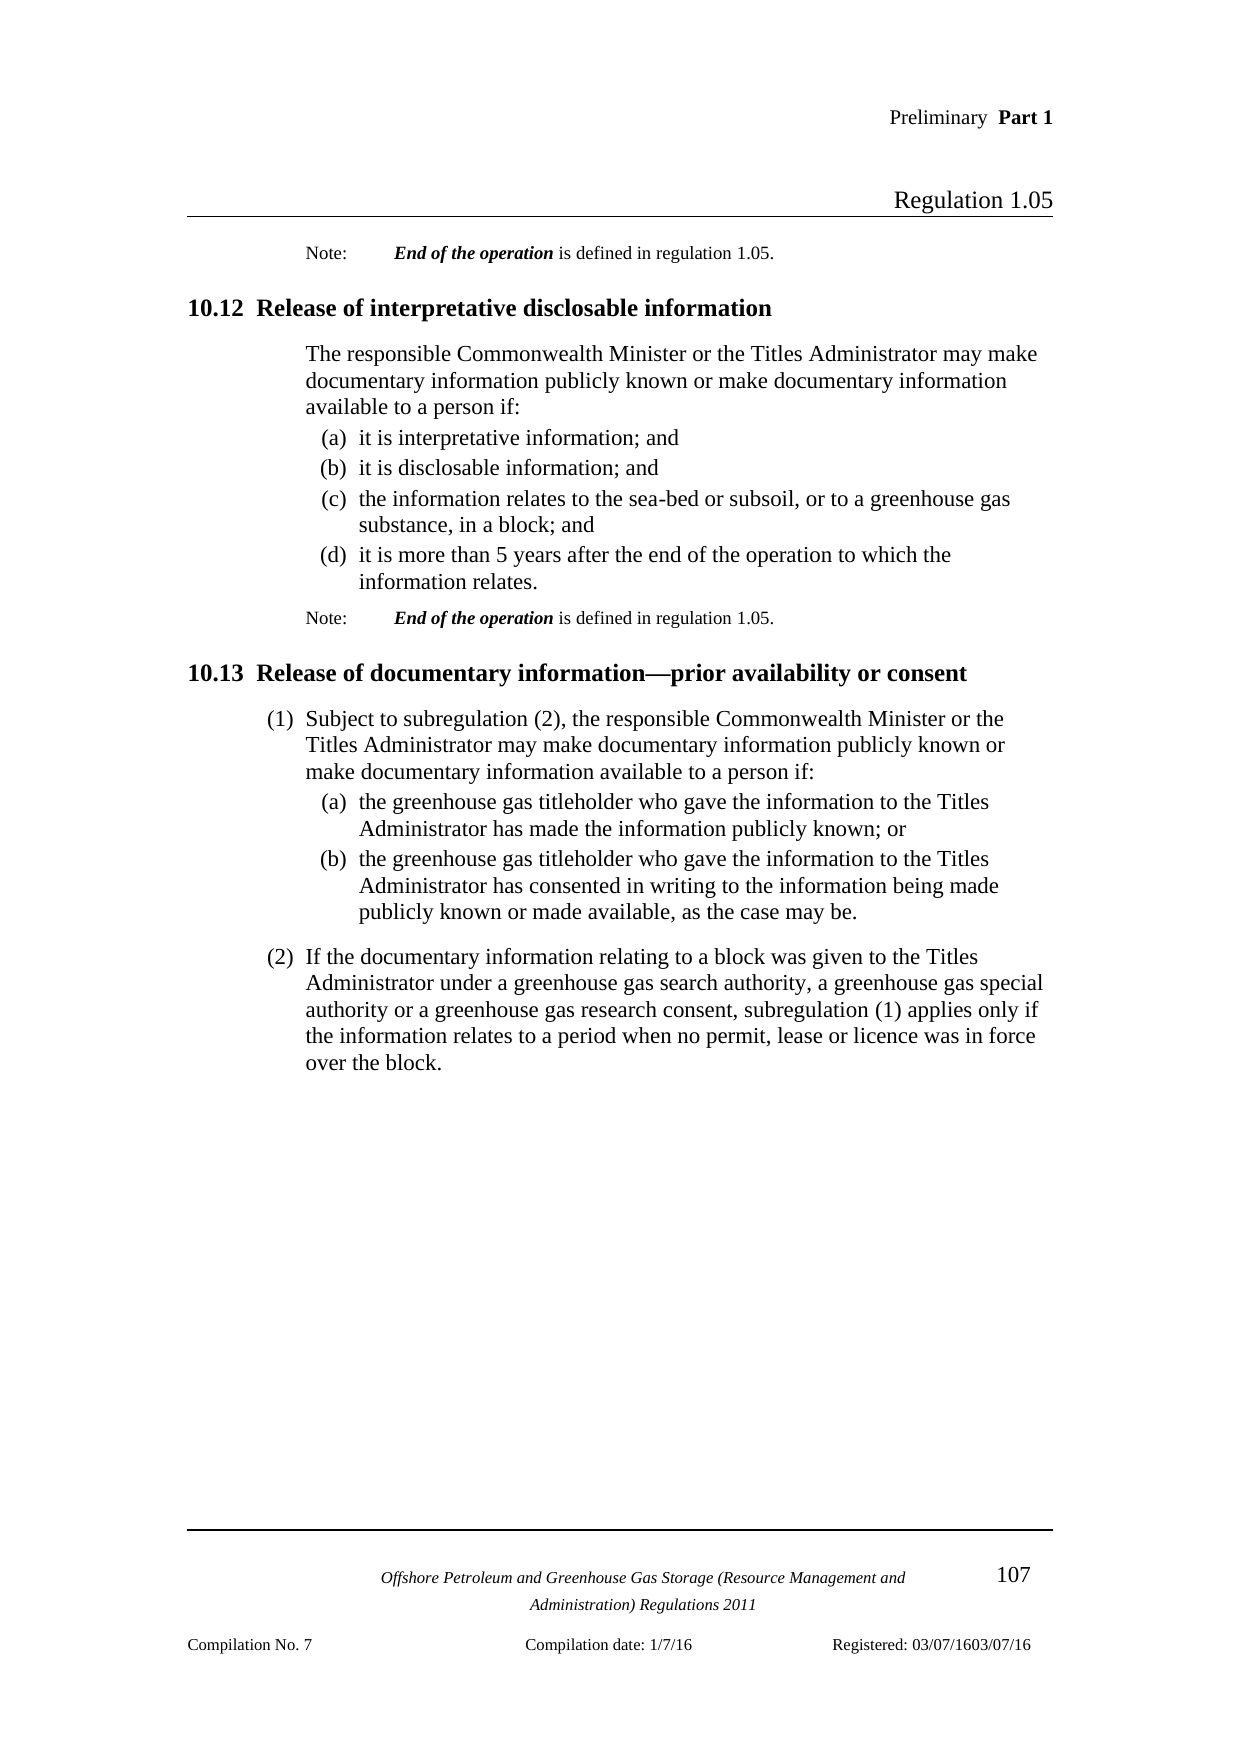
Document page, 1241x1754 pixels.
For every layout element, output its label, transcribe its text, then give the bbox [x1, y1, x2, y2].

text Note: End of the operation is defined in regulation 1.05. [305, 242, 1053, 264]
text (a) the greenhouse gas titleholder who gave the information to the Titles Administrator has made the information publicly known; or [187, 788, 1053, 841]
text (b) the greenhouse gas titleholder who gave the information to the Titles Administrator has consented in writing to the information being made publicly known or made available, as the case may be. [187, 845, 1053, 924]
text (2) If the documentary information relating to a block was given to the Titles Administrator under a greenhouse gas search authority, a greenhouse gas special authority or a greenhouse gas research consent, subregulation (1) applies only if the information relates to a period when no permit, lease or licence was in force over the block. [187, 943, 1053, 1075]
text (b) it is disclosable information; and [187, 454, 1053, 481]
text (1) Subject to subregulation (2), the responsible Commonwealth Minister or the Titles Administrator may make documentary information publicly known or make documentary information available to a person if: [187, 705, 1053, 784]
text 10.12 Release of interpretative disclosable information [187, 293, 1053, 322]
text (c) the information relates to the sea-bed or subsoil, or to a greenhouse gas substance, in a block; and [187, 485, 1053, 537]
text 10.13 Release of documentary information—prior availability or consent [187, 658, 1053, 686]
text (d) it is more than 5 years after the end of the operation to which the information relates. [187, 542, 1053, 594]
text (a) it is interpretative information; and [187, 424, 1053, 450]
text The responsible Commonwealth Minister or the Titles Administrator may make documentary information publicly known or make documentary information available to a person if: [187, 340, 1053, 419]
text Note: End of the operation is defined in regulation 1.05. [305, 607, 1053, 628]
